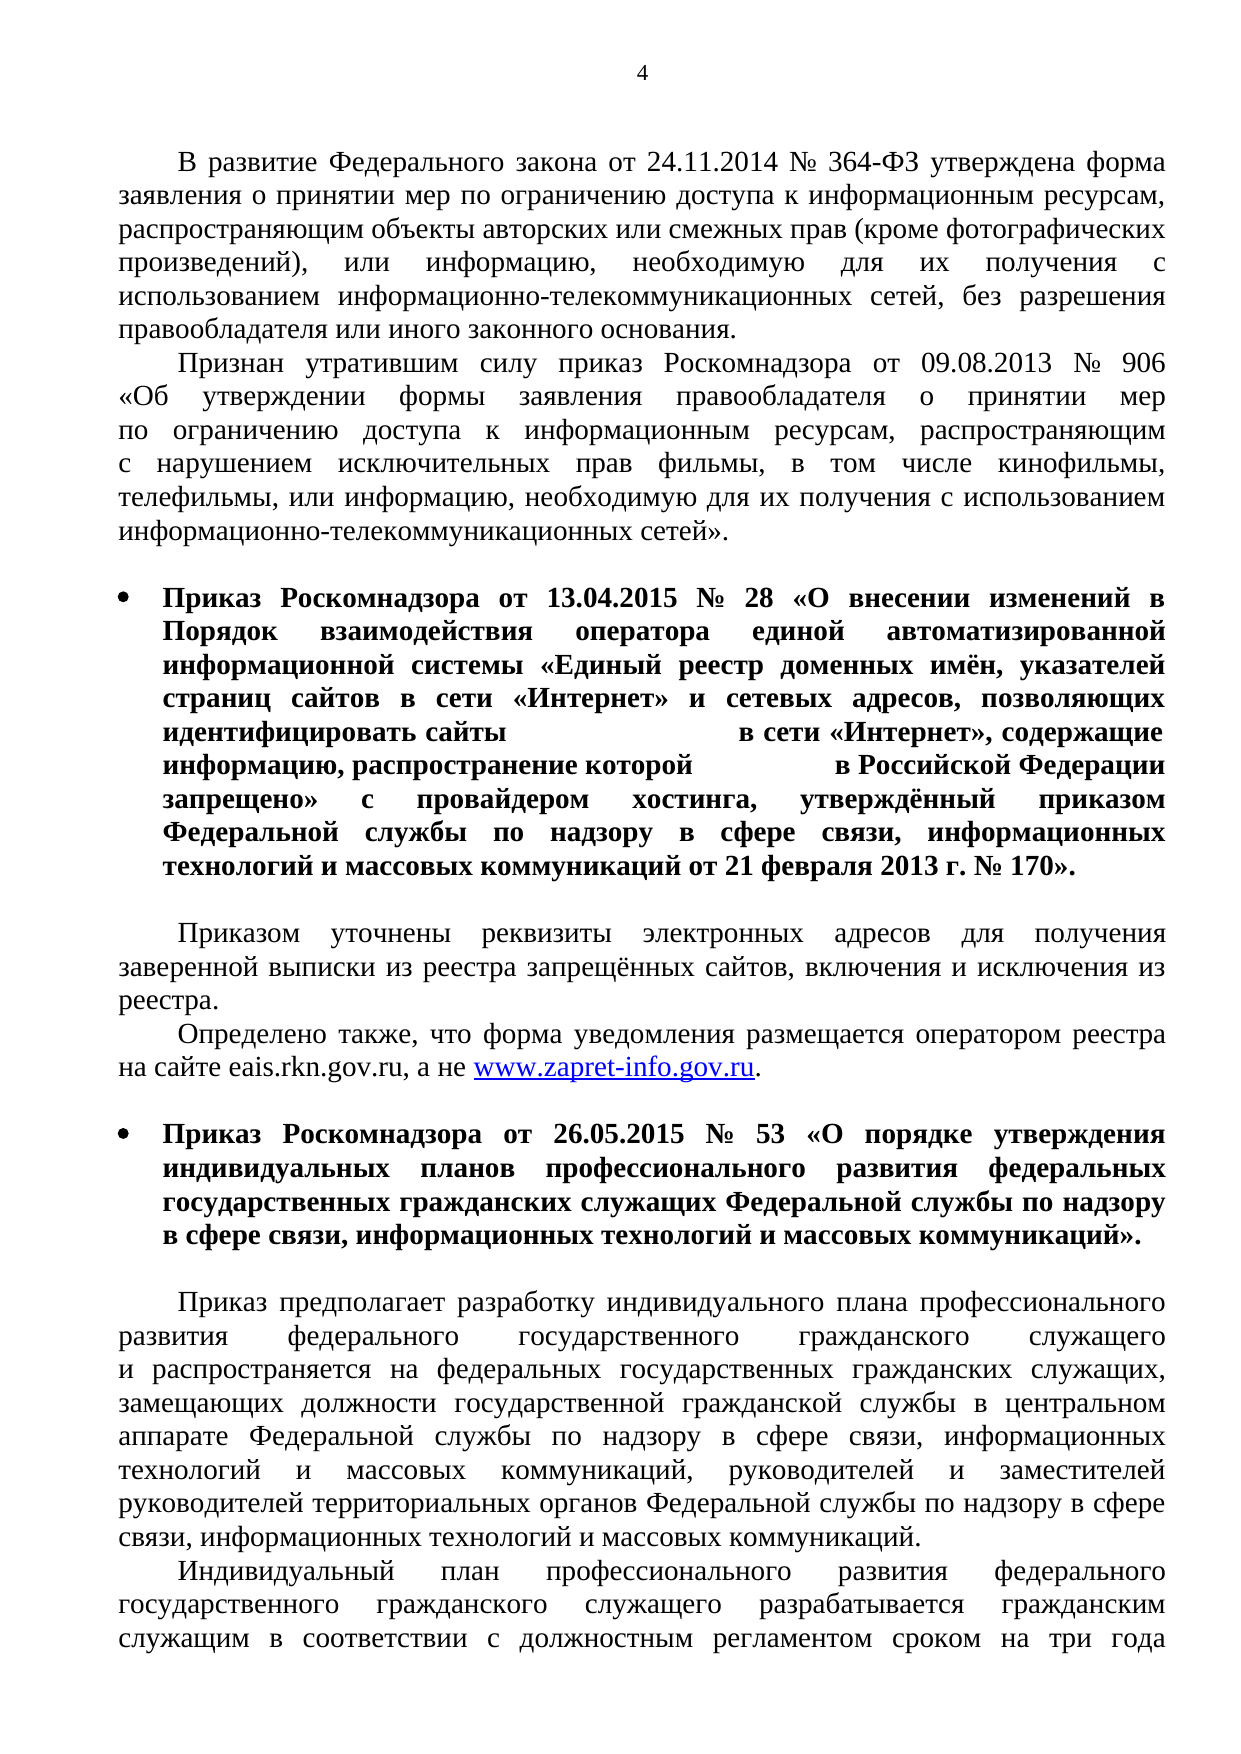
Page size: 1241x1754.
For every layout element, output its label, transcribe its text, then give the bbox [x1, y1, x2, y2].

text Признан утратившим силу приказ Роскомнадзора от 09.08.2013 № 906 «Об утверждении формы заявления правообладателя о принятии мер по ограничению доступа к информационным ресурсам, распространяющим с нарушением исключительных прав фильмы, в том числе кинофильмы, телефильмы, или информацию, необходимую для их получения с использованием информационно-телекоммуникационных сетей». [118, 345, 1167, 546]
text Приказ предполагает разработку индивидуального плана профессионального развития федерального государственного гражданского служащего и распространяется на федеральных государственных гражданских служащих, замещающих должности государственной гражданской службы в центральном аппарате Федеральной службы по надзору в сфере связи, информационных технологий и массовых коммуникаций, руководителей и заместителей руководителей территориальных органов Федеральной службы по надзору в сфере связи, информационных технологий и массовых коммуникаций. [118, 1284, 1167, 1553]
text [118, 1553, 1167, 1653]
text В развитие Федерального закона от 24.11.2014 № 364-ФЗ утверждена форма заявления о принятии мер по ограничению доступа к информационным ресурсам, распространяющим объекты авторских или смежных прав (кроме фотографических произведений), или информацию, необходимую для их получения с использованием информационно-телекоммуникационных сетей, без разрешения правообладателя или иного законного основания. [118, 144, 1167, 345]
text Приказом уточнены реквизиты электронных адресов для получения заверенной выписки из реестра запрещённых сайтов, включения и исключения из реестра. [118, 915, 1167, 1016]
list Приказ Роскомнадзора от 13.04.2015 № 28 «О внесении изменений в Порядок взаимодействия оператора единой автоматизированной информационной системы «Единый реестр доменных имён, указателей страниц сайтов в сети «Интернет» и сетевых адресов, позволяющих идентифицировать сайты в сети «Интернет», содержащие информацию, распространение которой в Российской Федерации запрещено» с провайдером хостинга, утверждённый приказом Федеральной службы по надзору в сфере связи, информационных технологий и массовых коммуникаций от 21 февраля 2013 г. № 170». [118, 580, 1167, 882]
list Приказ Роскомнадзора от 26.05.2015 № 53 «О порядке утверждения индивидуальных планов профессионального развития федеральных государственных гражданских служащих Федеральной службы по надзору в сфере связи, информационных технологий и массовых коммуникаций». [118, 1116, 1167, 1251]
text Определено также, что форма уведомления размещается оператором реестра на сайте eais.rkn.gov.ru, а не www.zapret-info.gov.ru. [118, 1016, 1167, 1083]
